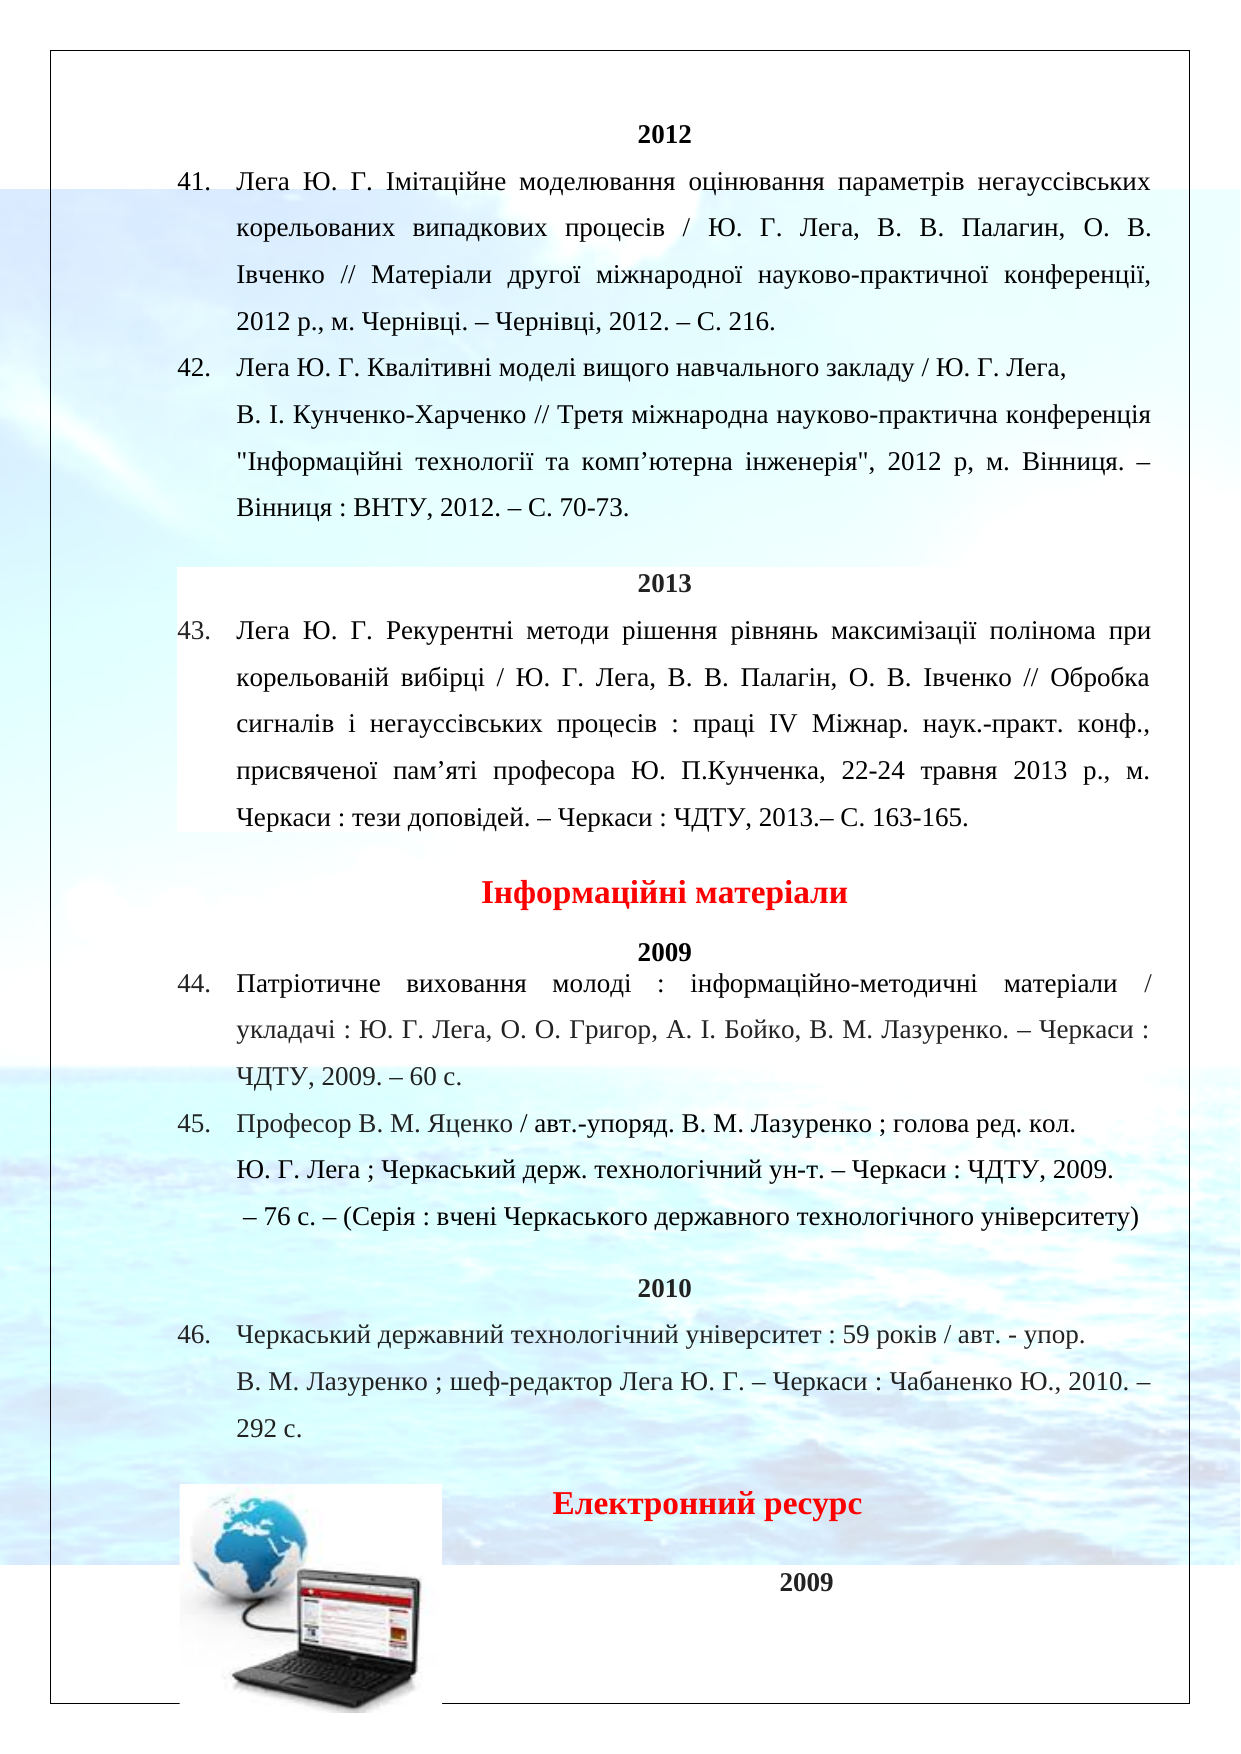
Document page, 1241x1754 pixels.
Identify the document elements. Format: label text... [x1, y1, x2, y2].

text 2009 [443, 1566, 1152, 1597]
text 2012 [177, 118, 1152, 149]
text 2010 [177, 1272, 1152, 1303]
text Ю. Г. Лега ; Черкаський держ. технологічний ун-т. – Черкаси : ЧДТУ, 2009. [236, 1153, 1152, 1184]
text Інформаційні матеріали [177, 872, 1152, 911]
list Лега Ю. Г. Імітаційне моделювання оцінювання параметрів негауссівських корельованих випадкових процесів / Ю. Г. Лега, В. В. Палагин, О. В. Івченко // Матеріали другої міжнародної науково-практичної конференції, 2012 р., м. Чернівці. – Чернівці, 2012. – С. 216. [177, 165, 1152, 336]
text 2013 [177, 567, 1152, 598]
text В. М. Лазуренко ; шеф-редактор Лега Ю. Г. – Черкаси : Чабаненко Ю., 2010. – 292 с. [236, 1365, 1152, 1443]
list Лега Ю. Г. Квалітивні моделі вищого навчального закладу / Ю. Г. Лега, [177, 351, 1152, 383]
text Електронний ресурс [177, 1483, 1152, 1522]
text 2009 [177, 936, 1152, 967]
picture [179, 1484, 443, 1713]
list Патріотичне виховання молоді : інформаційно-методичні матеріали / укладачі : Ю. Г. Лега, О. О. Григор, А. І. Бойко, В. М. Лазуренко. – Черкаси : ЧДТУ, 2009. – 60 с. [177, 967, 1152, 1091]
list Черкаський державний технологічний університет : 59 років / авт. - упор. [177, 1318, 1152, 1349]
list Професор В. М. Яценко / авт.-упоряд. В. М. Лазуренко ; голова ред. кол. [177, 1107, 1152, 1138]
text – 76 с. – (Серія : вчені Черкаського державного технологічного університету) [236, 1200, 1152, 1231]
list Лега Ю. Г. Рекурентні методи рішення рівнянь максимізації полінома при корельованій вибірці / Ю. Г. Лега, В. В. Палагін, О. В. Івченко // Обробка сигналів і негауссівських процесів : праці ІV Міжнар. наук.-практ. конф., присвяченої пам’яті професора Ю. П.Кунченка, 22-24 травня 2013 р., м. Черкаси : тези доповідей. – Черкаси : ЧДТУ, 2013.– C. 163-165. [177, 614, 1152, 832]
text В. І. Кунченко-Харченко // Третя міжнародна науково-практична конференція "Інформаційні технології та комп’ютерна інженерія", 2012 р, м. Вінниця. – Вінниця : ВНТУ, 2012. – С. 70-73. [236, 398, 1152, 523]
